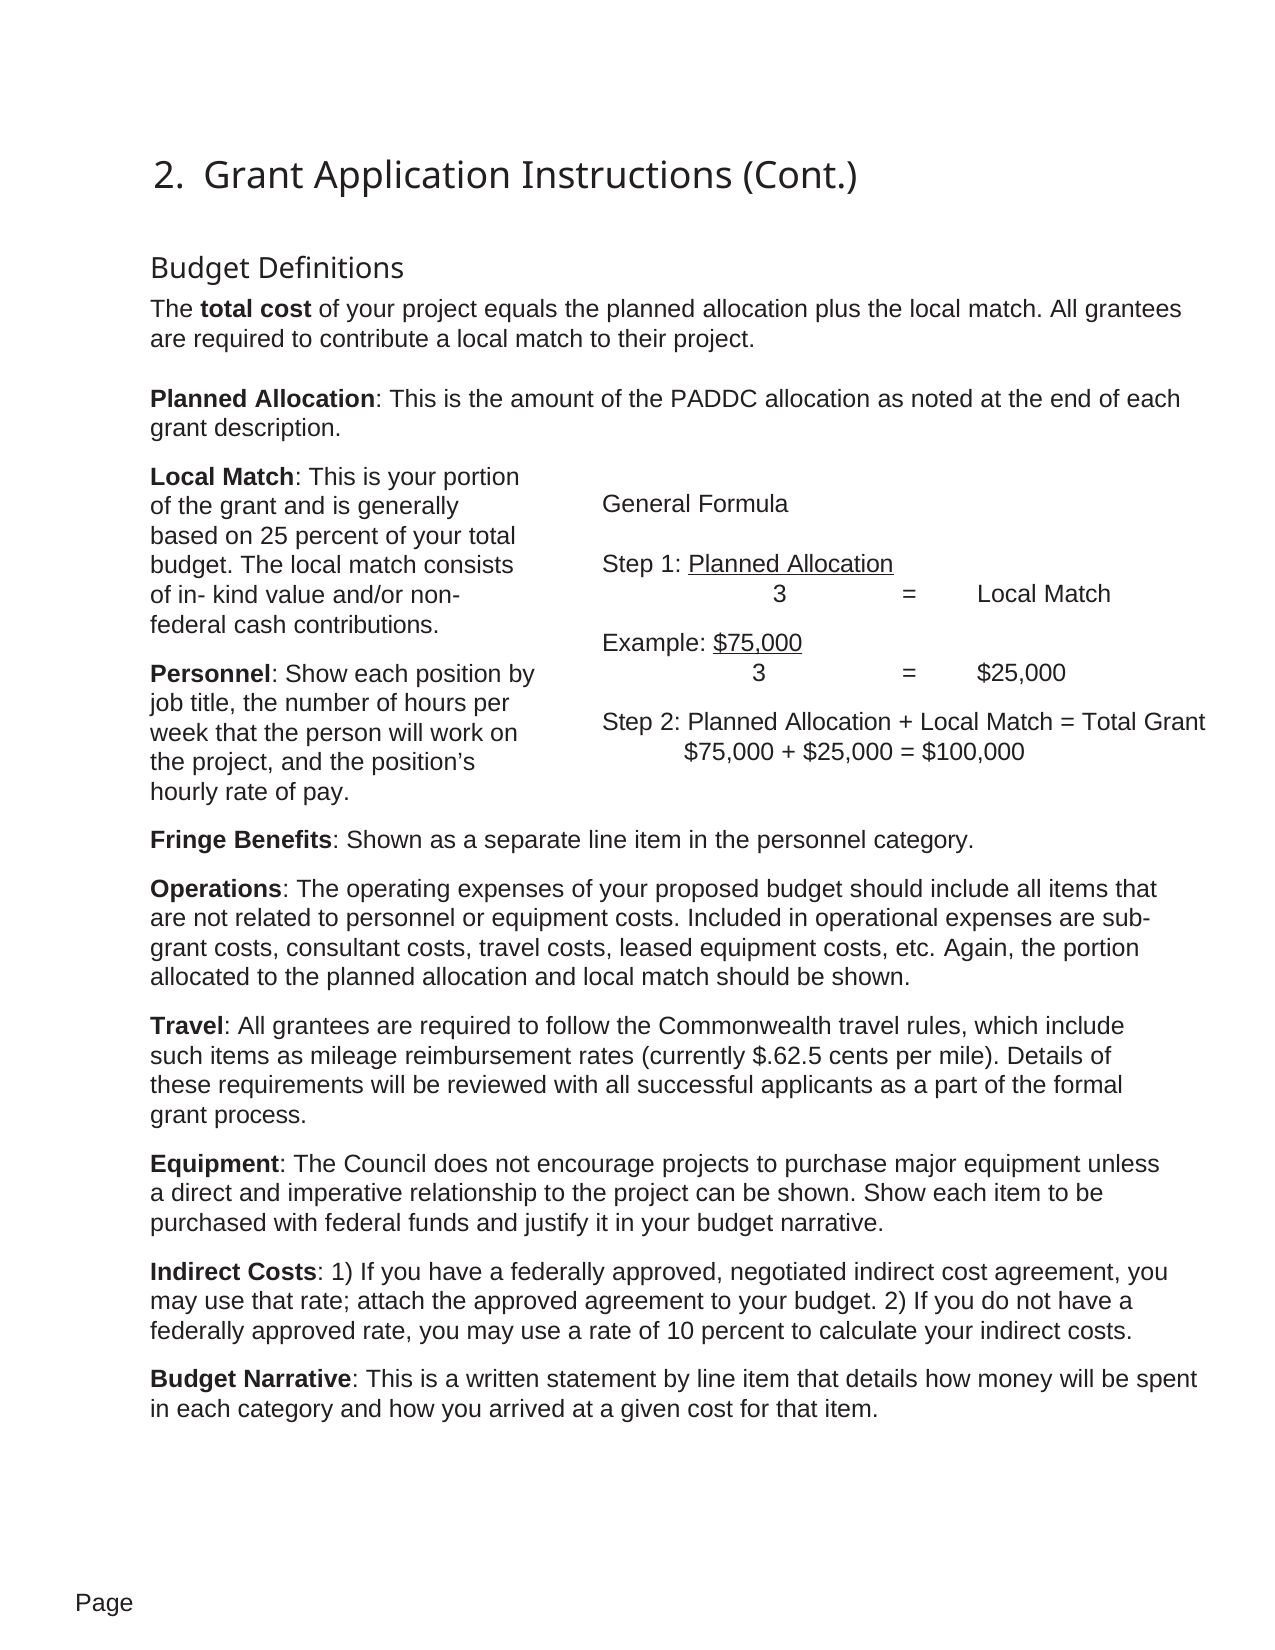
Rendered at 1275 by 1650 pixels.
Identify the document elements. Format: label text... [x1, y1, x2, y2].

text Example: $75,000 [602, 628, 1229, 657]
text Equipment: The Council does not encourage projects to purchase major equipment unless a direct and imperative relationship to the project can be shown. Show each item to be purchased with federal funds and justify it in your budget narrative. [150, 1149, 1166, 1237]
text 3 = $25,000 [752, 658, 1229, 687]
text Personnel: Show each position by job title, the number of hours per week that the person will work on the project, and the position’s hourly rate of pay. [150, 658, 550, 806]
text 3 = Local Match [773, 579, 1229, 608]
text $75,000 + $25,000 = $100,000 [684, 737, 1229, 765]
text Planned Allocation: This is the amount of the PADDC allocation as noted at the end of each grant description. [150, 384, 1189, 442]
text Travel: All grantees are required to follow the Commonwealth travel rules, which include such items as mileage reimbursement rates (currently $.62.5 cents per mile). Details of these requirements will be reviewed with all successful applicants as a part of the formal grant process. [150, 1011, 1178, 1129]
text Indirect Costs: 1) If you have a federally approved, negotiated indirect cost agreement, you may use that rate; attach the approved agreement to your budget. 2) If you do not have a federally approved rate, you may use a rate of 10 percent to calculate your indirect costs. [150, 1256, 1189, 1344]
subtitle Budget Definitions [150, 248, 1229, 287]
text Local Match: This is your portion of the grant and is generally based on 25 percent of your total budget. The local match consists of in- kind value and/or non-federal cash contributions. [150, 462, 533, 638]
text The total cost of your project equals the planned allocation plus the local match. All grantees are required to contribute a local match to their project. [150, 294, 1189, 353]
subtitle Grant Application Instructions (Cont.) [153, 148, 1229, 199]
text Step 1: Planned Allocation [602, 549, 1229, 578]
text General Formula [602, 489, 1229, 518]
text Budget Narrative: This is a written statement by line item that details how money will be spent in each category and how you arrived at a given cost for that item. [150, 1364, 1200, 1423]
text Fringe Benefits: Shown as a separate line item in the personnel category. [150, 825, 1229, 854]
text Step 2: Planned Allocation + Local Match = Total Grant [602, 707, 1229, 735]
text Operations: The operating expenses of your proposed budget should include all items that are not related to personnel or equipment costs. Included in operational expenses are sub-grant costs, consultant costs, travel costs, leased equipment costs, etc. Again, the portion allocated to the planned allocation and local match should be shown. [150, 874, 1200, 991]
